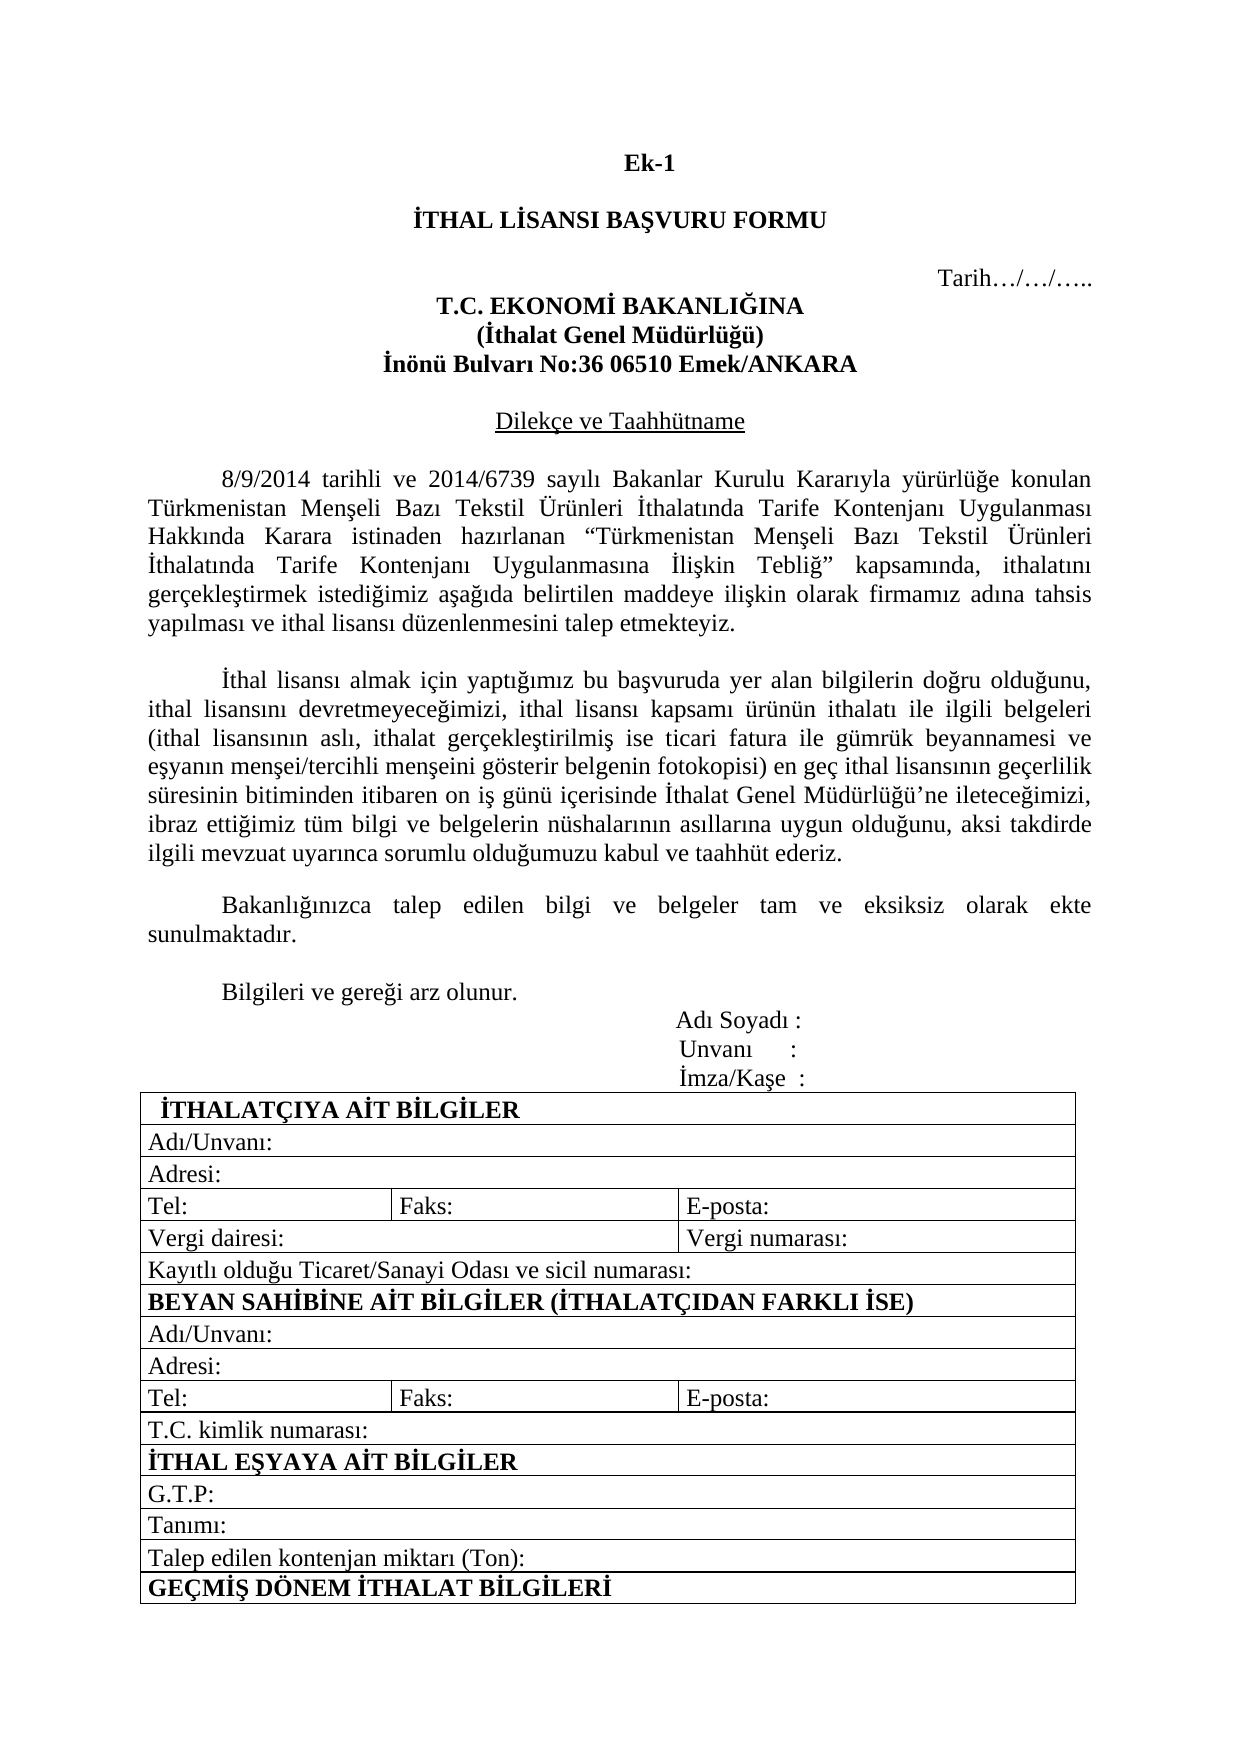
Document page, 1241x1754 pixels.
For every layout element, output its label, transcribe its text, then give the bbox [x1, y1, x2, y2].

text Bakanlığınızca talep edilen bilgi ve belgeler tam ve eksiksiz olarak ekte sunulmaktadır. [148, 890, 1093, 948]
table_cell Adı/Unvanı: [141, 1125, 1075, 1156]
text Adı Soyadı : [148, 1005, 1093, 1034]
table_cell GEÇMİŞ DÖNEM İTHALAT BİLGİLERİ [141, 1573, 1075, 1603]
table_cell E-posta: [679, 1189, 1075, 1219]
text Dilekçe ve Taahhütname [148, 406, 1093, 435]
text Ek-1 [148, 148, 1093, 176]
text (İthalat Genel Müdürlüğü) [148, 320, 1093, 349]
table_cell T.C. kimlik numarası: [141, 1413, 1075, 1443]
table_cell Faks: [392, 1189, 678, 1219]
text İTHAL LİSANSI BAŞVURU FORMU [148, 205, 1093, 234]
table_cell Tel: [141, 1381, 391, 1411]
text İnönü Bulvarı No:36 06510 Emek/ANKARA [148, 349, 1093, 378]
text Tarih…/…/….. [148, 263, 1093, 291]
table_cell Vergi numarası: [679, 1221, 1075, 1252]
text T.C. EKONOMİ BAKANLIĞINA [148, 291, 1093, 320]
table_cell Vergi dairesi: [141, 1221, 678, 1252]
table_cell Adresi: [141, 1157, 1075, 1188]
table_cell Tanımı: [141, 1509, 1075, 1539]
table_cell İTHAL EŞYAYA AİT BİLGİLER [141, 1445, 1075, 1475]
table_cell Kayıtlı olduğu Ticaret/Sanayi Odası ve sicil numarası: [141, 1253, 1075, 1283]
table_cell Adı/Unvanı: [141, 1317, 1075, 1347]
text İthal lisansı almak için yaptığımız bu başvuruda yer alan bilgilerin doğru olduğunu, ithal lisansını devretmeyeceğimizi, ithal lisansı kapsamı ürünün ithalatı ile ilgili belgeleri (ithal lisansının aslı, ithalat gerçekleştirilmiş ise ticari fatura ile gümrük beyannamesi ve eşyanın menşei/tercihli menşeini gösterir belgenin fotokopisi) en geç ithal lisansının geçerlilik süresinin bitiminden itibaren on iş günü içerisinde İthalat Genel Müdürlüğü’ne ileteceğimizi, ibraz ettiğimiz tüm bilgi ve belgelerin nüshalarının asıllarına uygun olduğunu, aksi takdirde ilgili mevzuat uyarınca sorumlu olduğumuzu kabul ve taahhüt ederiz. [148, 665, 1093, 866]
text 8/9/2014 tarihli ve 2014/6739 sayılı Bakanlar Kurulu Kararıyla yürürlüğe konulan Türkmenistan Menşeli Bazı Tekstil Ürünleri İthalatında Tarife Kontenjanı Uygulanması Hakkında Karara istinaden hazırlanan “Türkmenistan Menşeli Bazı Tekstil Ürünleri İthalatında Tarife Kontenjanı Uygulanmasına İlişkin Tebliğ” kapsamında, ithalatını gerçekleştirmek istediğimiz aşağıda belirtilen maddeye ilişkin olarak firmamız adına tahsis yapılması ve ithal lisansı düzenlenmesini talep etmekteyiz. [148, 464, 1093, 636]
text İmza/Kaşe : [148, 1063, 1093, 1092]
text Unvanı : [148, 1034, 1093, 1063]
table_cell BEYAN SAHİBİNE AİT BİLGİLER (İTHALATÇIDAN FARKLI İSE) [141, 1285, 1075, 1316]
table_cell G.T.P: [141, 1476, 1075, 1507]
table_cell Adresi: [141, 1349, 1075, 1379]
table_cell E-posta: [679, 1381, 1075, 1411]
text Bilgileri ve gereği arz olunur. [148, 977, 1093, 1005]
table_cell Talep edilen kontenjan miktarı (Ton): [141, 1540, 1075, 1571]
table_cell Tel: [141, 1189, 391, 1219]
table_header İTHALATÇIYA AİT BİLGİLER [141, 1093, 1075, 1124]
table_cell Faks: [392, 1381, 678, 1411]
